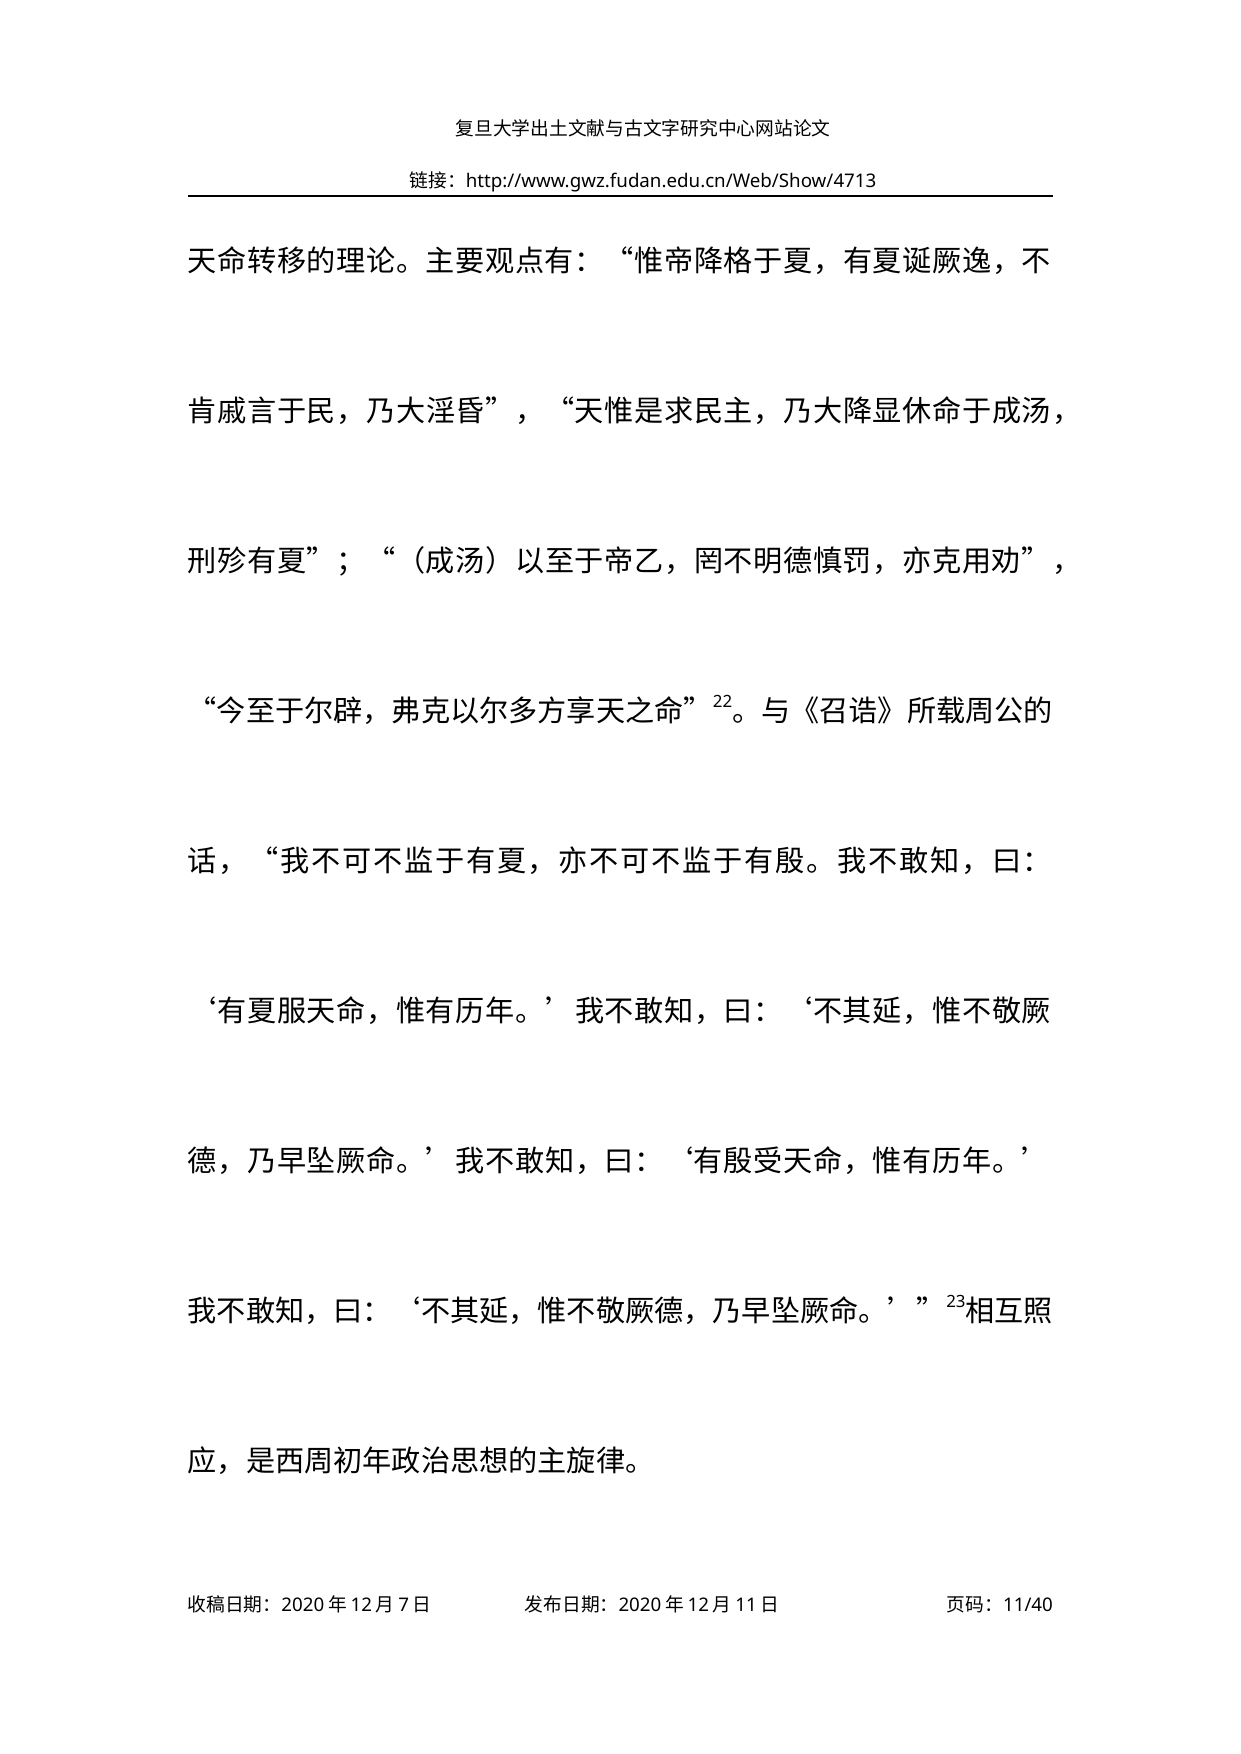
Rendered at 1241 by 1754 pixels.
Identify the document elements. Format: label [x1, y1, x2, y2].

text [187, 222, 1053, 1497]
